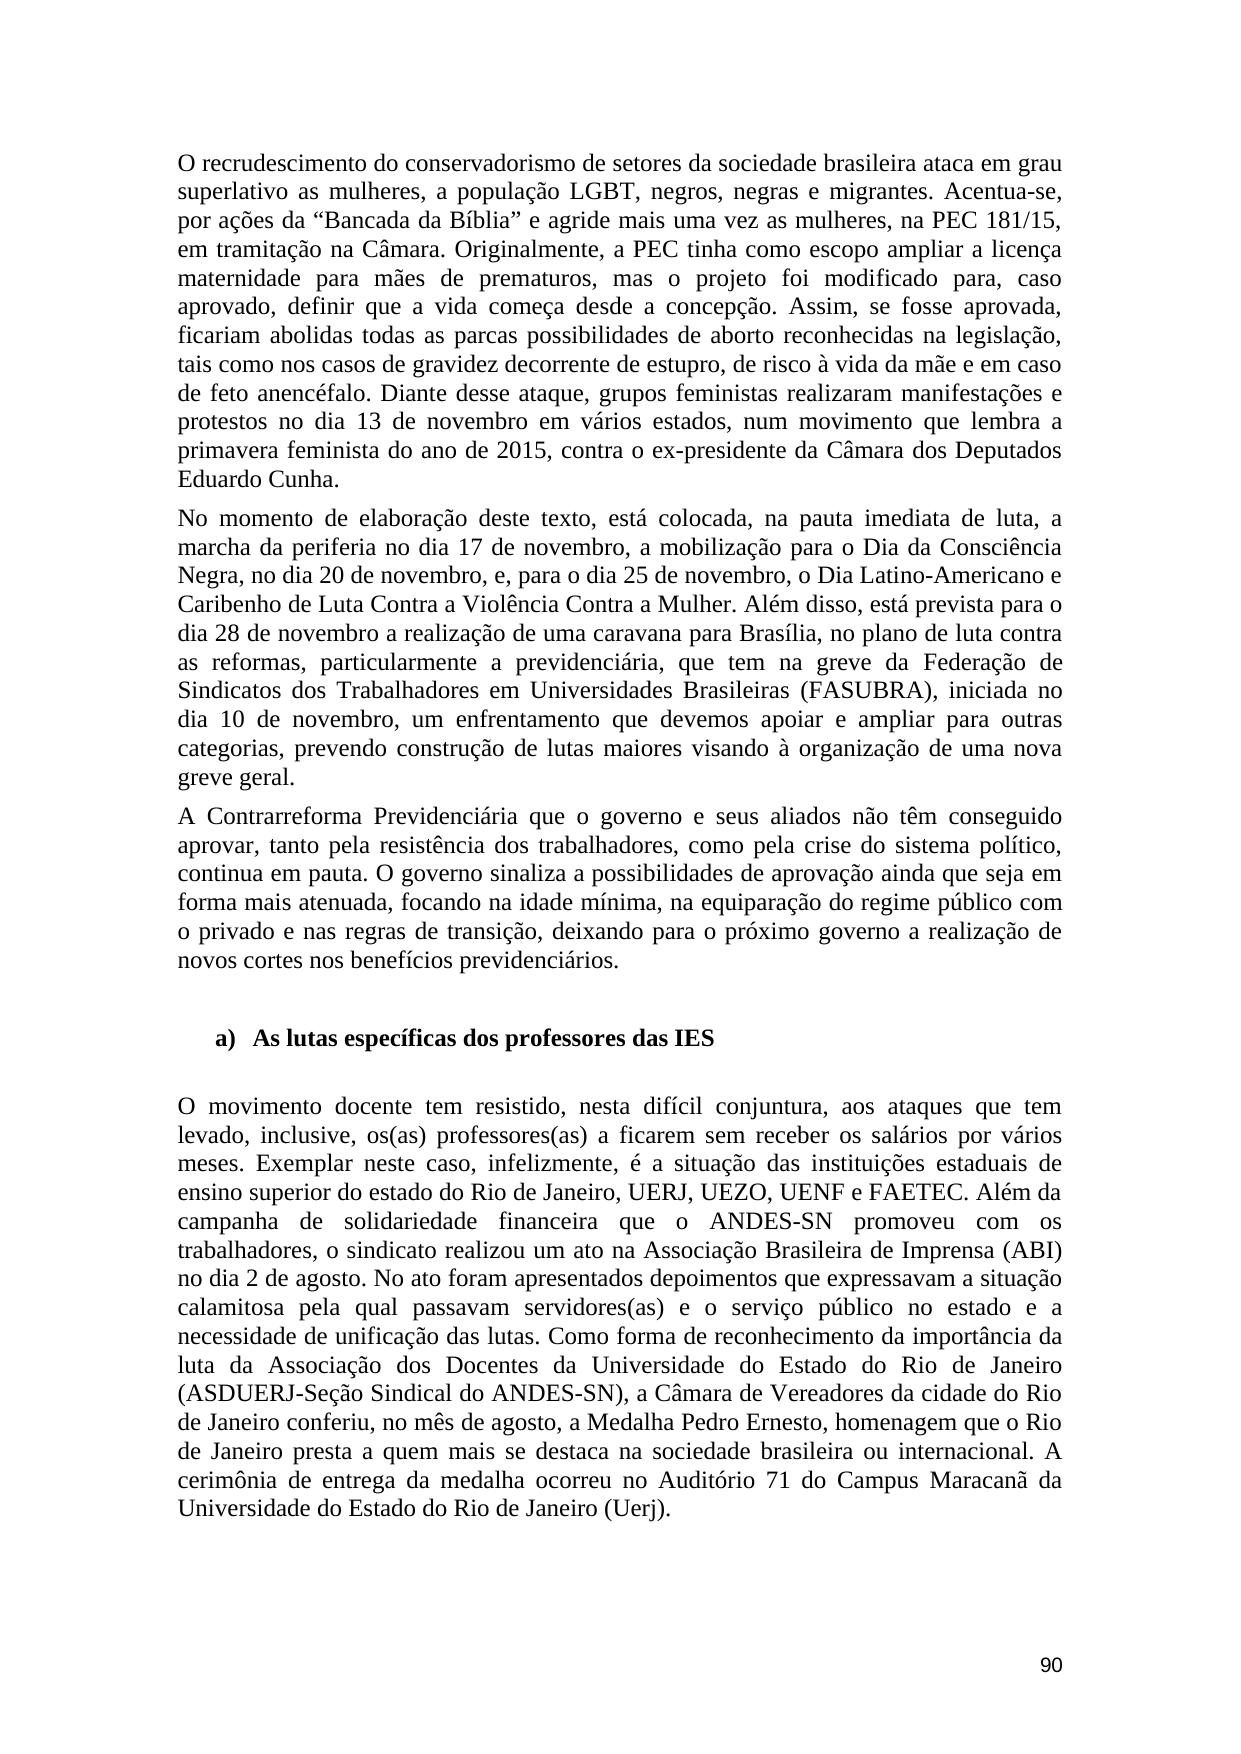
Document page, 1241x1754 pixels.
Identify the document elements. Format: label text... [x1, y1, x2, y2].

list As lutas específicas dos professores das IES [215, 1023, 1063, 1052]
text O recrudescimento do conservadorismo de setores da sociedade brasileira ataca em grau superlativo as mulheres, a população LGBT, negros, negras e migrantes. Acentua-se, por ações da “Bancada da Bíblia” e agride mais uma vez as mulheres, na PEC 181/15, em tramitação na Câmara. Originalmente, a PEC tinha como escopo ampliar a licença maternidade para mães de prematuros, mas o projeto foi modificado para, caso aprovado, definir que a vida começa desde a concepção. Assim, se fosse aprovada, ficariam abolidas todas as parcas possibilidades de aborto reconhecidas na legislação, tais como nos casos de gravidez decorrente de estupro, de risco à vida da mãe e em caso de feto anencéfalo. Diante desse ataque, grupos feministas realizaram manifestações e protestos no dia 13 de novembro em vários estados, num movimento que lembra a primavera feminista do ano de 2015, contra o ex-presidente da Câmara dos Deputados Eduardo Cunha. [177, 148, 1063, 493]
text No momento de elaboração deste texto, está colocada, na pauta imediata de luta, a marcha da periferia no dia 17 de novembro, a mobilização para o Dia da Consciência Negra, no dia 20 de novembro, e, para o dia 25 de novembro, o Dia Latino-Americano e Caribenho de Luta Contra a Violência Contra a Mulher. Além disso, está prevista para o dia 28 de novembro a realização de uma caravana para Brasília, no plano de luta contra as reformas, particularmente a previdenciária, que tem na greve da Federação de Sindicatos dos Trabalhadores em Universidades Brasileiras (FASUBRA), iniciada no dia 10 de novembro, um enfrentamento que devemos apoiar e ampliar para outras categorias, prevendo construção de lutas maiores visando à organização de uma nova greve geral. [177, 503, 1063, 791]
text O movimento docente tem resistido, nesta difícil conjuntura, aos ataques que tem levado, inclusive, os(as) professores(as) a ficarem sem receber os salários por vários meses. Exemplar neste caso, infelizmente, é a situação das instituições estaduais de ensino superior do estado do Rio de Janeiro, UERJ, UEZO, UENF e FAETEC. Além da campanha de solidariedade financeira que o ANDES-SN promoveu com os trabalhadores, o sindicato realizou um ato na Associação Brasileira de Imprensa (ABI) no dia 2 de agosto. No ato foram apresentados depoimentos que expressavam a situação calamitosa pela qual passavam servidores(as) e o serviço público no estado e a necessidade de unificação das lutas. Como forma de reconhecimento da importância da luta da Associação dos Docentes da Universidade do Estado do Rio de Janeiro (ASDUERJ-Seção Sindical do ANDES-SN), a Câmara de Vereadores da cidade do Rio de Janeiro conferiu, no mês de agosto, a Medalha Pedro Ernesto, homenagem que o Rio de Janeiro presta a quem mais se destaca na sociedade brasileira ou internacional. A cerimônia de entrega da medalha ocorreu no Auditório 71 do Campus Maracanã da Universidade do Estado do Rio de Janeiro (Uerj). [177, 1091, 1063, 1522]
text A Contrarreforma Previdenciária que o governo e seus aliados não têm conseguido aprovar, tanto pela resistência dos trabalhadores, como pela crise do sistema político, continua em pauta. O governo sinaliza a possibilidades de aprovação ainda que seja em forma mais atenuada, focando na idade mínima, na equiparação do regime público com o privado e nas regras de transição, deixando para o próximo governo a realização de novos cortes nos benefícios previdenciários. [177, 801, 1063, 973]
